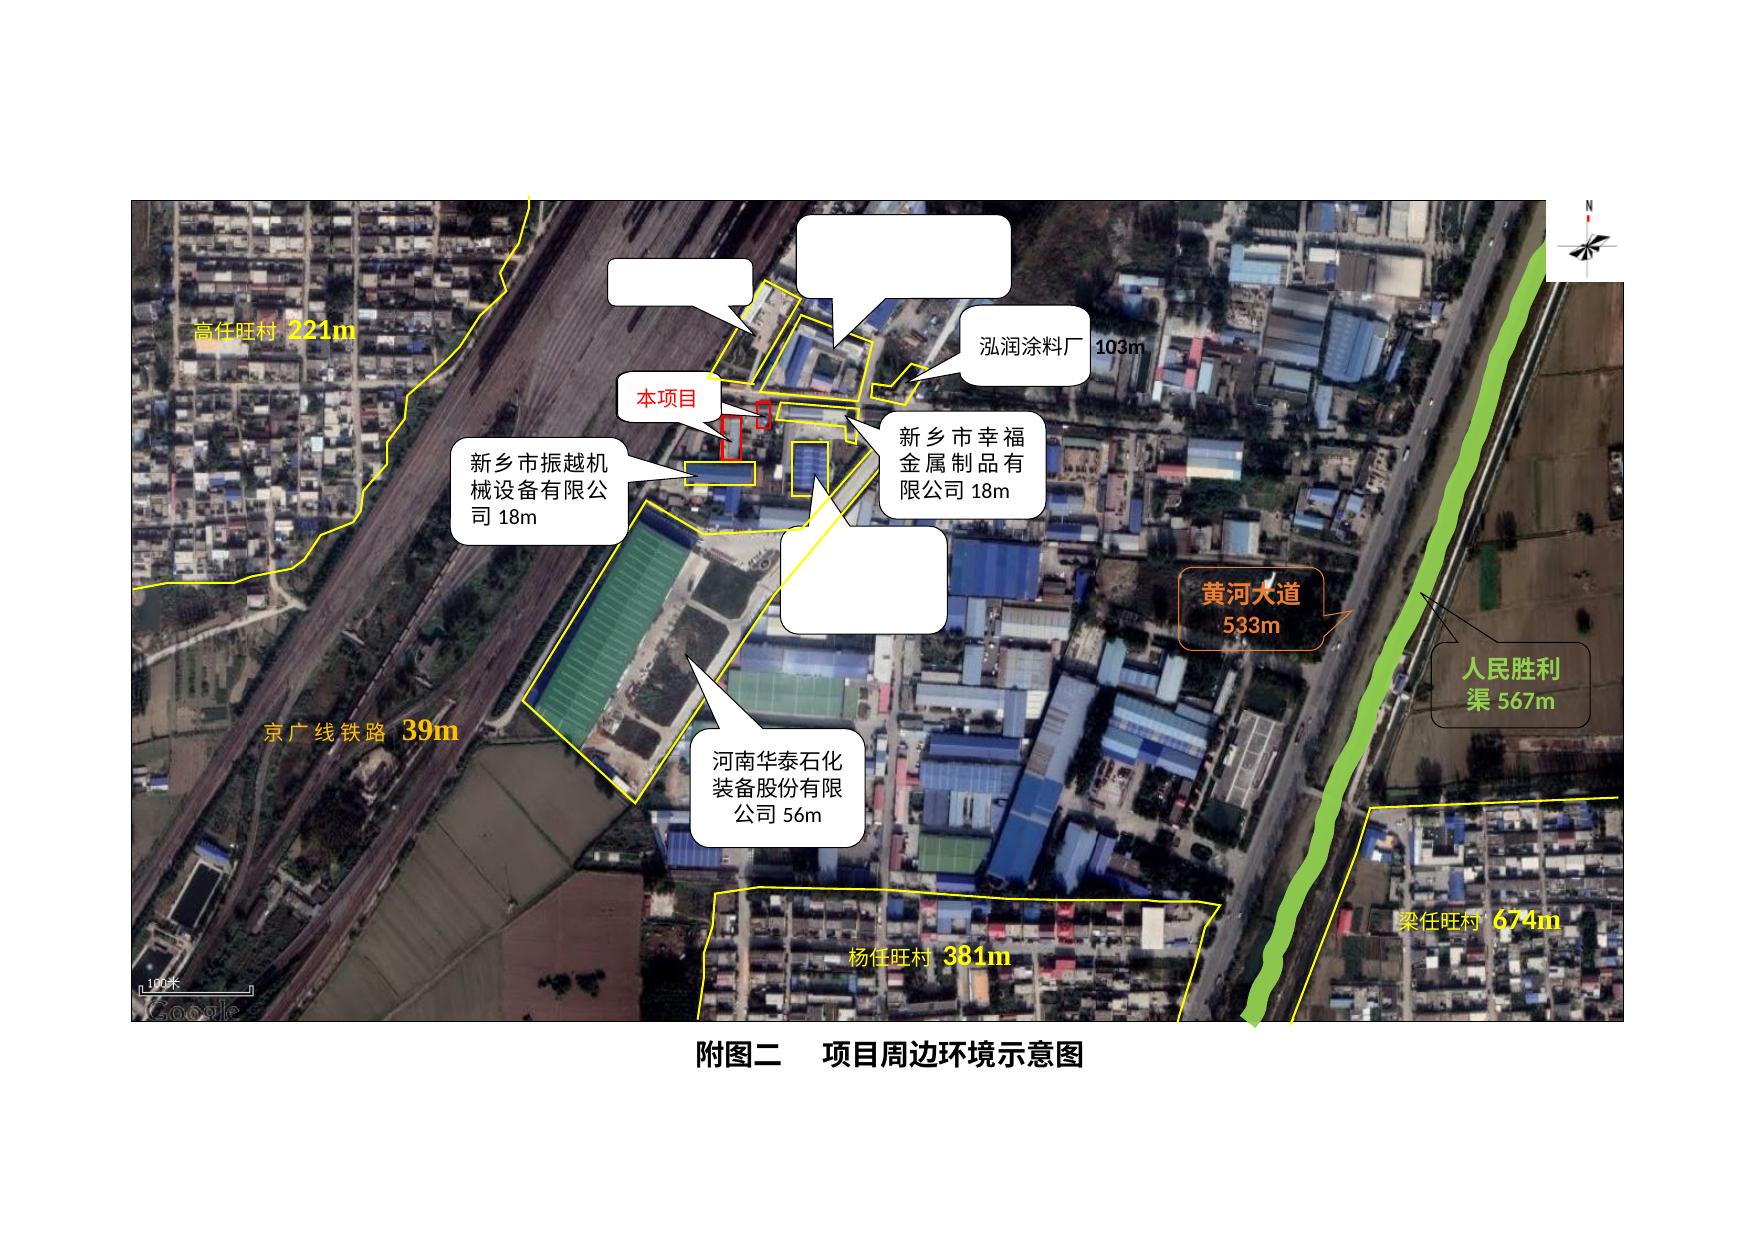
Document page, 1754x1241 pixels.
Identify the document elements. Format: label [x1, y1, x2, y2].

picture [132, 201, 527, 588]
picture [1429, 600, 1589, 727]
picture [132, 200, 1625, 1021]
